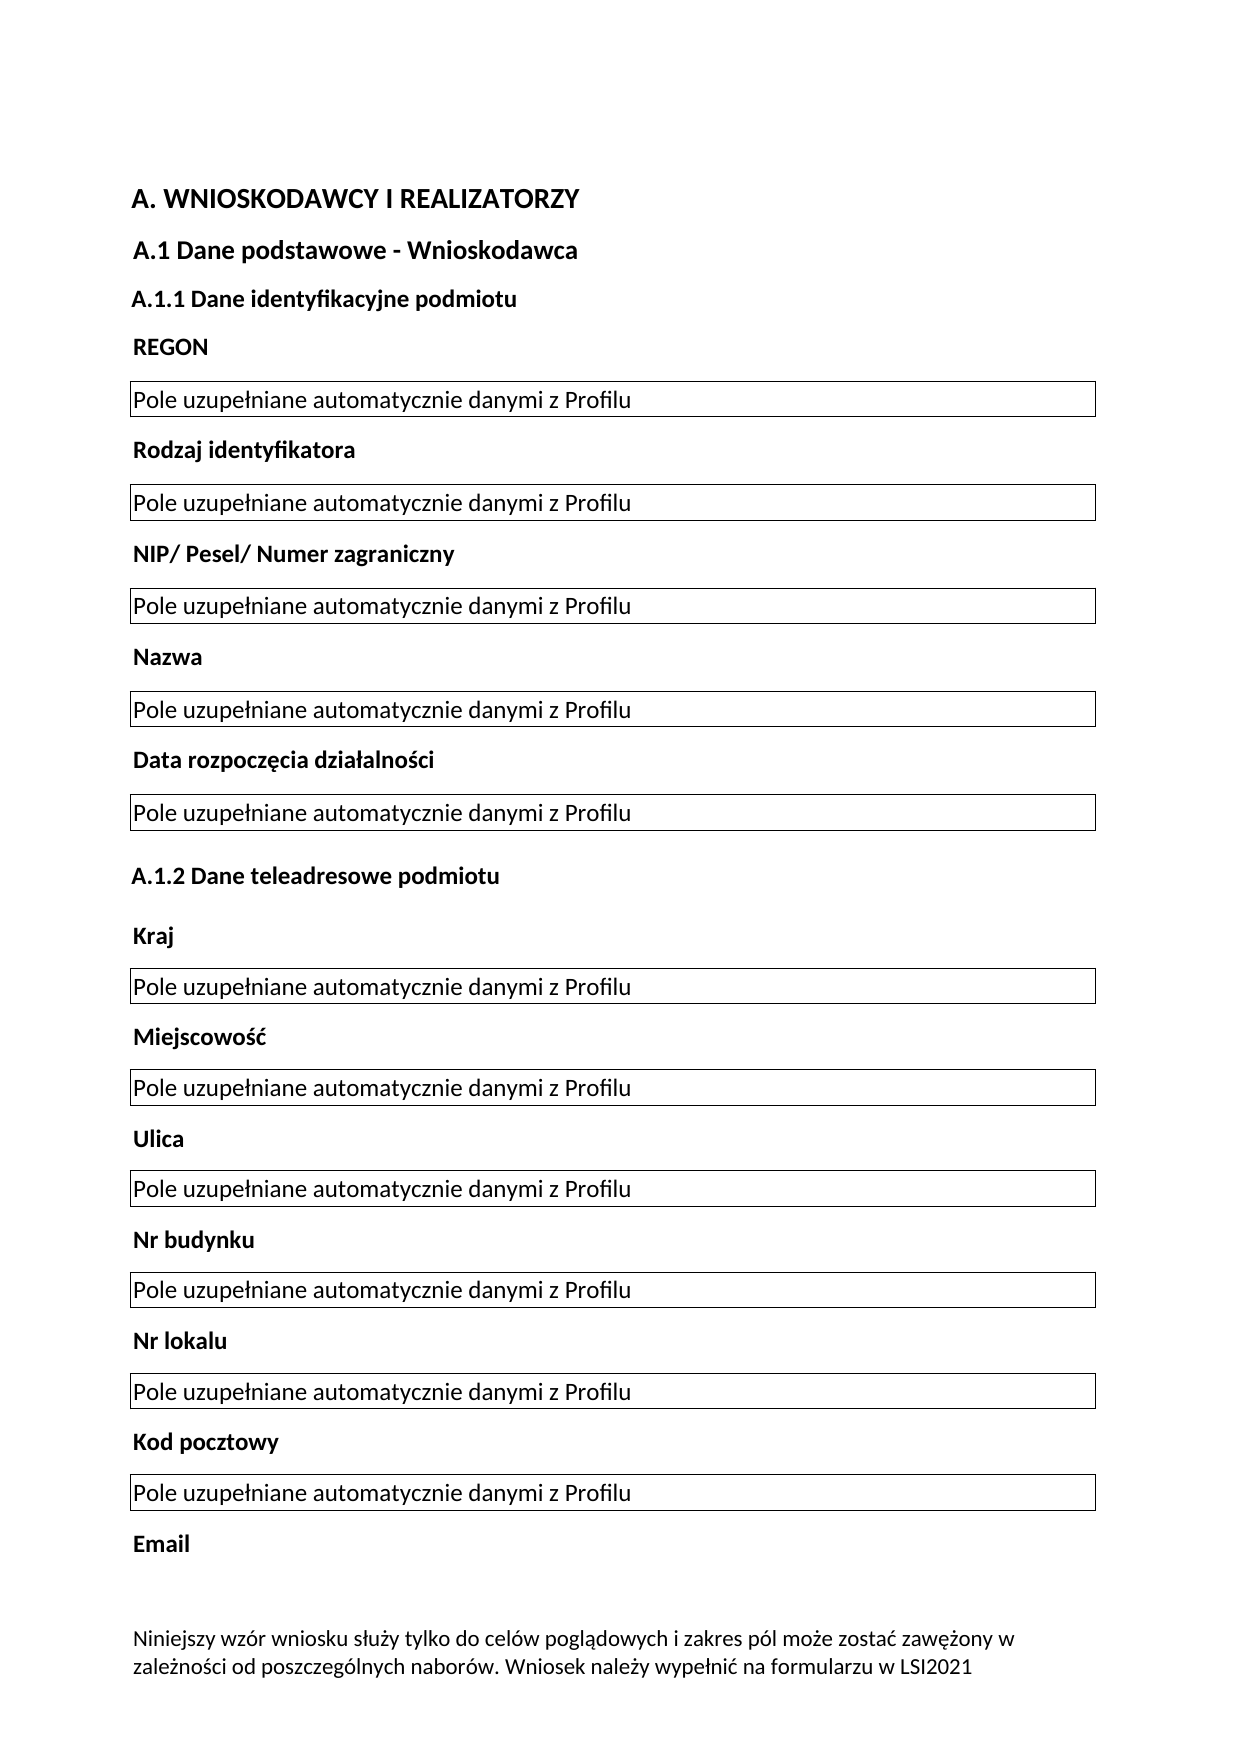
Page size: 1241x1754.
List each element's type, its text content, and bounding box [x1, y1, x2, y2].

text Ulica [133, 1123, 1093, 1153]
text Nr lokalu [133, 1325, 1093, 1356]
text Pole uzupełniane automatycznie danymi z Profilu [131, 1171, 1095, 1206]
text Rodzaj identyfikatora [133, 434, 1093, 465]
text Pole uzupełniane automatycznie danymi z Profilu [131, 382, 1095, 416]
text Pole uzupełniane automatycznie danymi z Profilu [131, 795, 1095, 830]
text Miejscowość [133, 1022, 1093, 1052]
text Data rozpoczęcia działalności [133, 744, 1093, 775]
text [131, 1475, 1095, 1510]
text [131, 1374, 1095, 1408]
text Pole uzupełniane automatycznie danymi z Profilu [131, 692, 1095, 726]
text Pole uzupełniane automatycznie danymi z Profilu [131, 485, 1095, 520]
text NIP/ Pesel/ Numer zagraniczny [133, 538, 1093, 568]
text A. WNIOSKODAWCY I REALIZATORZY [131, 180, 1093, 215]
text Email [133, 1528, 1093, 1558]
text Nazwa [133, 641, 1093, 672]
text Pole uzupełniane automatycznie danymi z Profilu [131, 969, 1095, 1003]
text Kraj [133, 920, 1093, 951]
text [131, 1273, 1095, 1307]
text REGON [133, 331, 1093, 362]
text Pole uzupełniane automatycznie danymi z Profilu [131, 589, 1095, 623]
text Nr budynku [133, 1224, 1093, 1254]
text Pole uzupełniane automatycznie danymi z Profilu [131, 1070, 1095, 1105]
subtitle A.1 Dane podstawowe - Wnioskodawca [133, 233, 1093, 266]
text Kod pocztowy [133, 1427, 1093, 1457]
text A.1.1 Dane identyfikacyjne podmiotu [131, 284, 1093, 314]
text A.1.2 Dane teleadresowe podmiotu [131, 860, 1093, 891]
